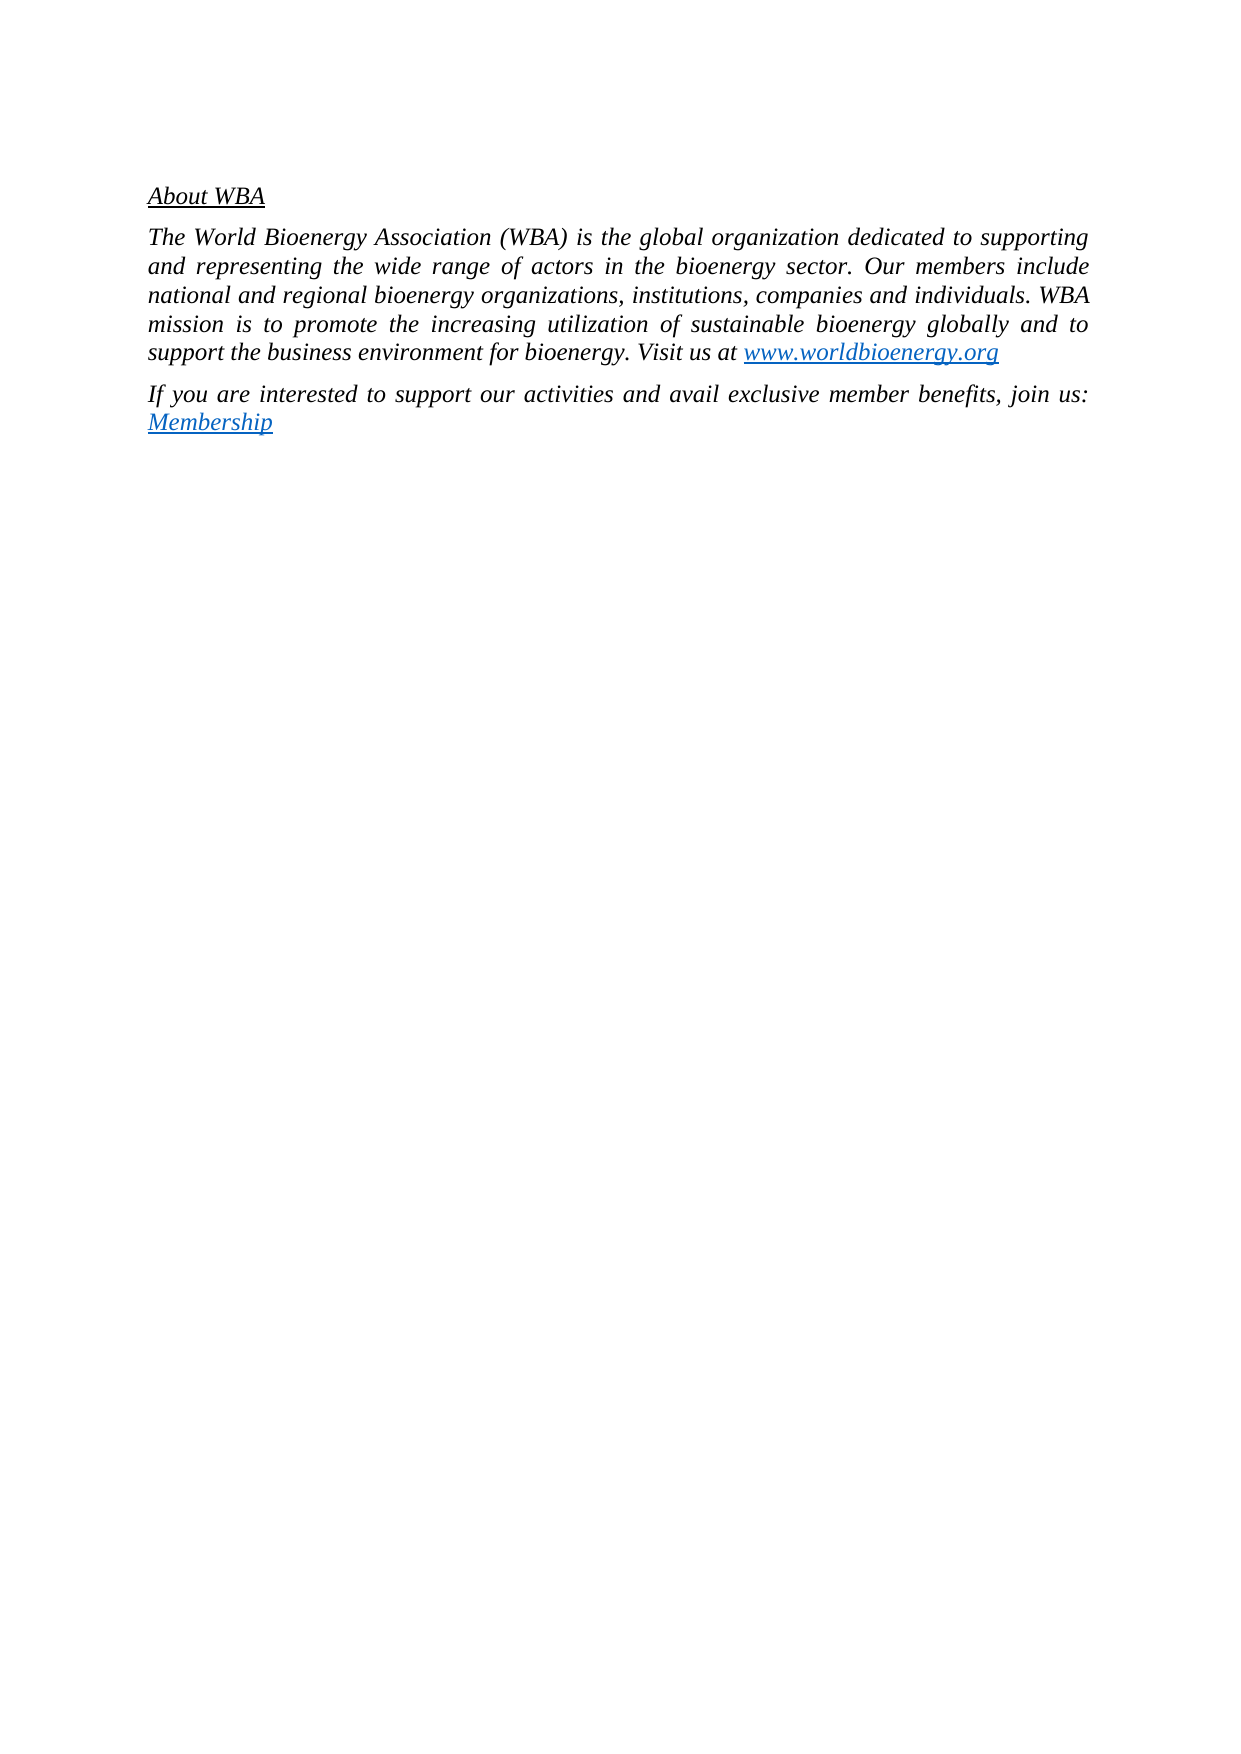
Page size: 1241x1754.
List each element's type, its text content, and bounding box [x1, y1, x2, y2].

text If you are interested to support our activities and avail exclusive member benefits, join us: Membership [148, 379, 1093, 436]
text About WBA [148, 181, 1093, 210]
text The World Bioenergy Association (WBA) is the global organization dedicated to supporting and representing the wide range of actors in the bioenergy sector. Our members include national and regional bioenergy organizations, institutions, companies and individuals. WBA mission is to promote the increasing utilization of sustainable bioenergy globally and to support the business environment for bioenergy. Visit us at www.worldbioenergy.org [148, 222, 1093, 366]
